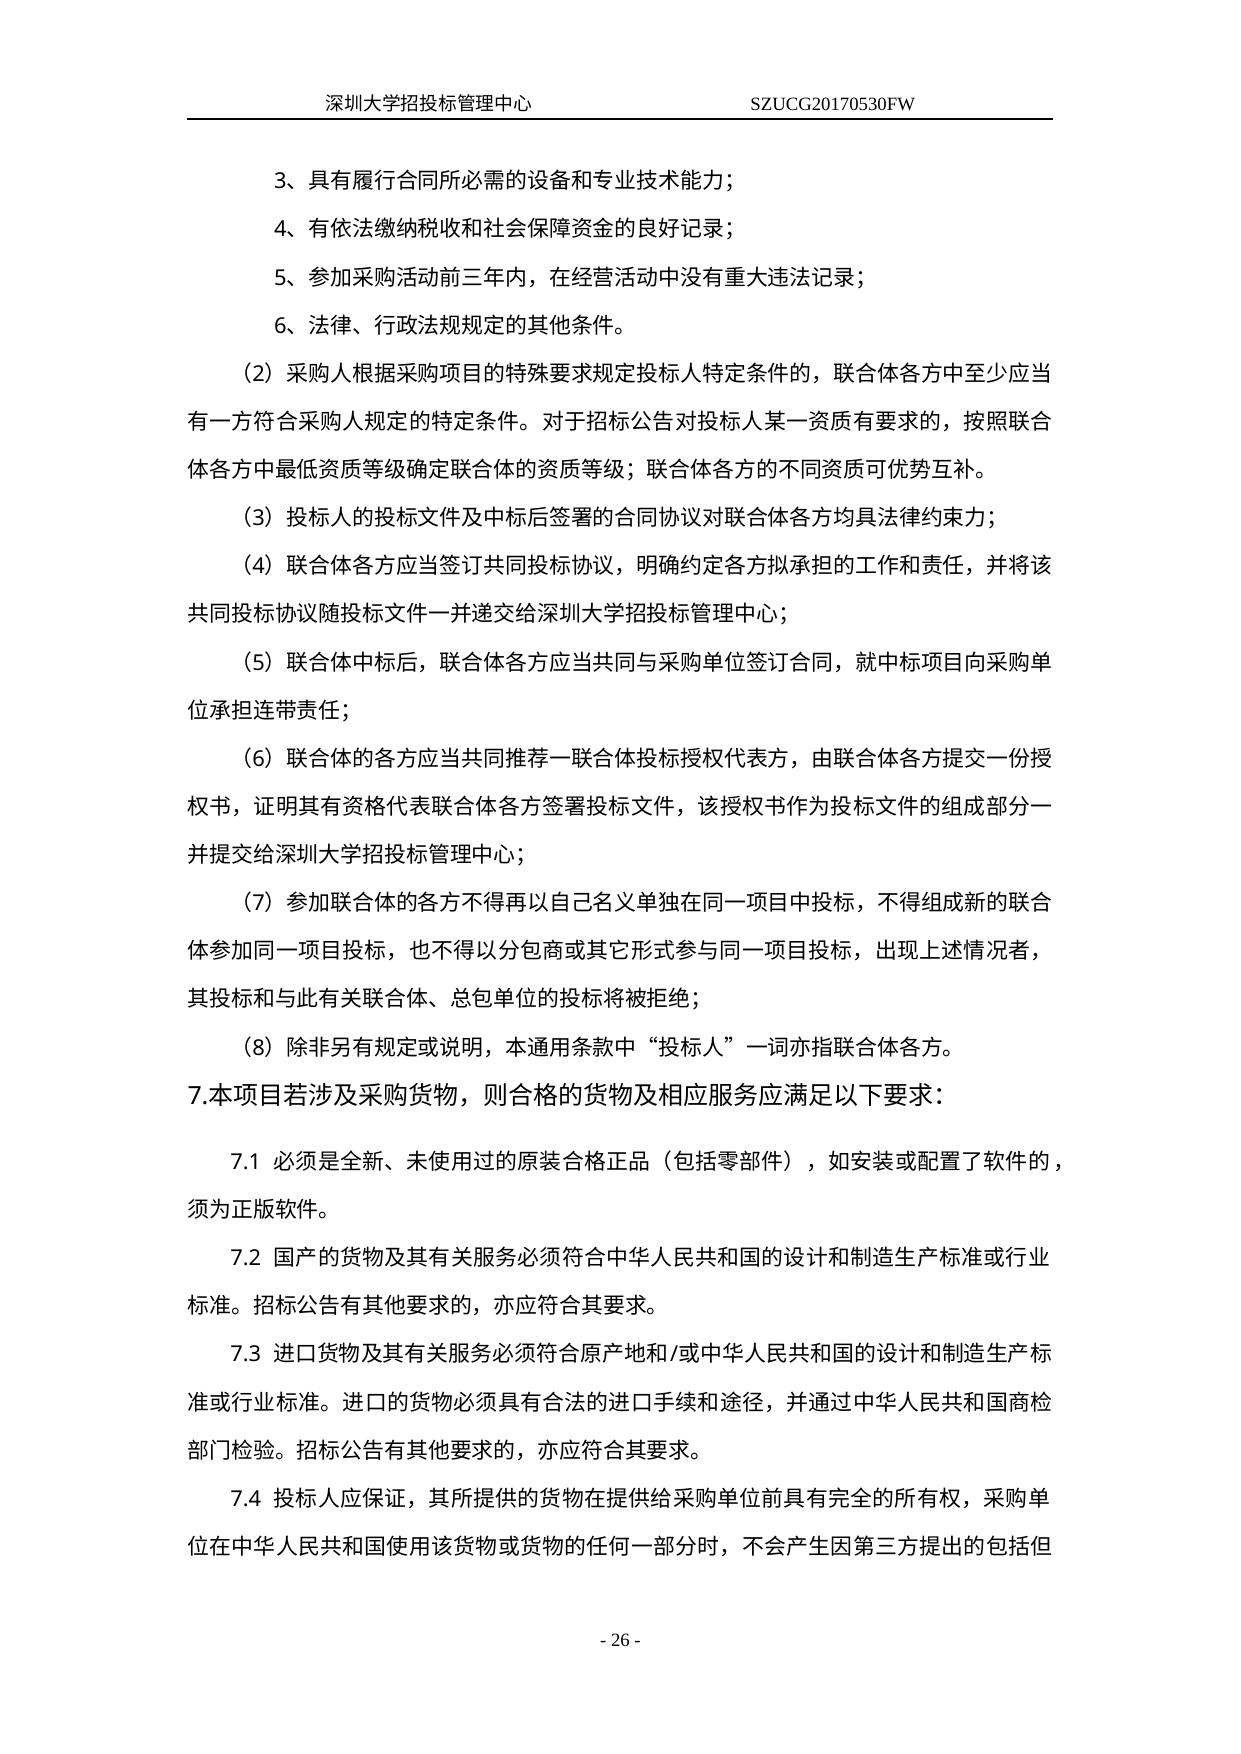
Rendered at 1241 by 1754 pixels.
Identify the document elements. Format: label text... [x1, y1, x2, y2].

text （8）除非另有规定或说明，本通用条款中“投标人”一词亦指联合体各方。 [187, 1021, 1053, 1069]
text 7.本项目若涉及采购货物，则合格的货物及相应服务应满足以下要求： [187, 1069, 1053, 1118]
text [187, 1473, 1053, 1569]
text 4、有依法缴纳税收和社会保障资金的良好记录； [231, 203, 1053, 251]
text （4）联合体各方应当签订共同投标协议，明确约定各方拟承担的工作和责任，并将该共同投标协议随投标文件一并递交给深圳大学招投标管理中心； [187, 540, 1053, 636]
text 7.2 国产的货物及其有关服务必须符合中华人民共和国的设计和制造生产标准或行业标准。招标公告有其他要求的，亦应符合其要求。 [187, 1232, 1053, 1328]
text 5、参加采购活动前三年内，在经营活动中没有重大违法记录； [231, 251, 1053, 299]
text （5）联合体中标后，联合体各方应当共同与采购单位签订合同，就中标项目向采购单位承担连带责任； [187, 636, 1053, 733]
text （2）采购人根据采购项目的特殊要求规定投标人特定条件的，联合体各方中至少应当有一方符合采购人规定的特定条件。对于招标公告对投标人某一资质有要求的，按照联合体各方中最低资质等级确定联合体的资质等级；联合体各方的不同资质可优势互补。 [187, 348, 1053, 492]
text （7）参加联合体的各方不得再以自己名义单独在同一项目中投标，不得组成新的联合体参加同一项目投标，也不得以分包商或其它形式参与同一项目投标，出现上述情况者，其投标和与此有关联合体、总包单位的投标将被拒绝； [187, 877, 1053, 1021]
text （6）联合体的各方应当共同推荐一联合体投标授权代表方，由联合体各方提交一份授权书，证明其有资格代表联合体各方签署投标文件，该授权书作为投标文件的组成部分一并提交给深圳大学招投标管理中心； [187, 733, 1053, 877]
text （3）投标人的投标文件及中标后签署的合同协议对联合体各方均具法律约束力； [187, 492, 1053, 540]
text 7.3 进口货物及其有关服务必须符合原产地和/或中华人民共和国的设计和制造生产标准或行业标准。进口的货物必须具有合法的进口手续和途径，并通过中华人民共和国商检部门检验。招标公告有其他要求的，亦应符合其要求。 [187, 1328, 1053, 1473]
text 3、具有履行合同所必需的设备和专业技术能力； [231, 155, 1053, 203]
text 7.1 必须是全新、未使用过的原装合格正品（包括零部件），如安装或配置了软件的，须为正版软件。 [187, 1136, 1053, 1232]
text 6、法律、行政法规规定的其他条件。 [231, 299, 1053, 348]
